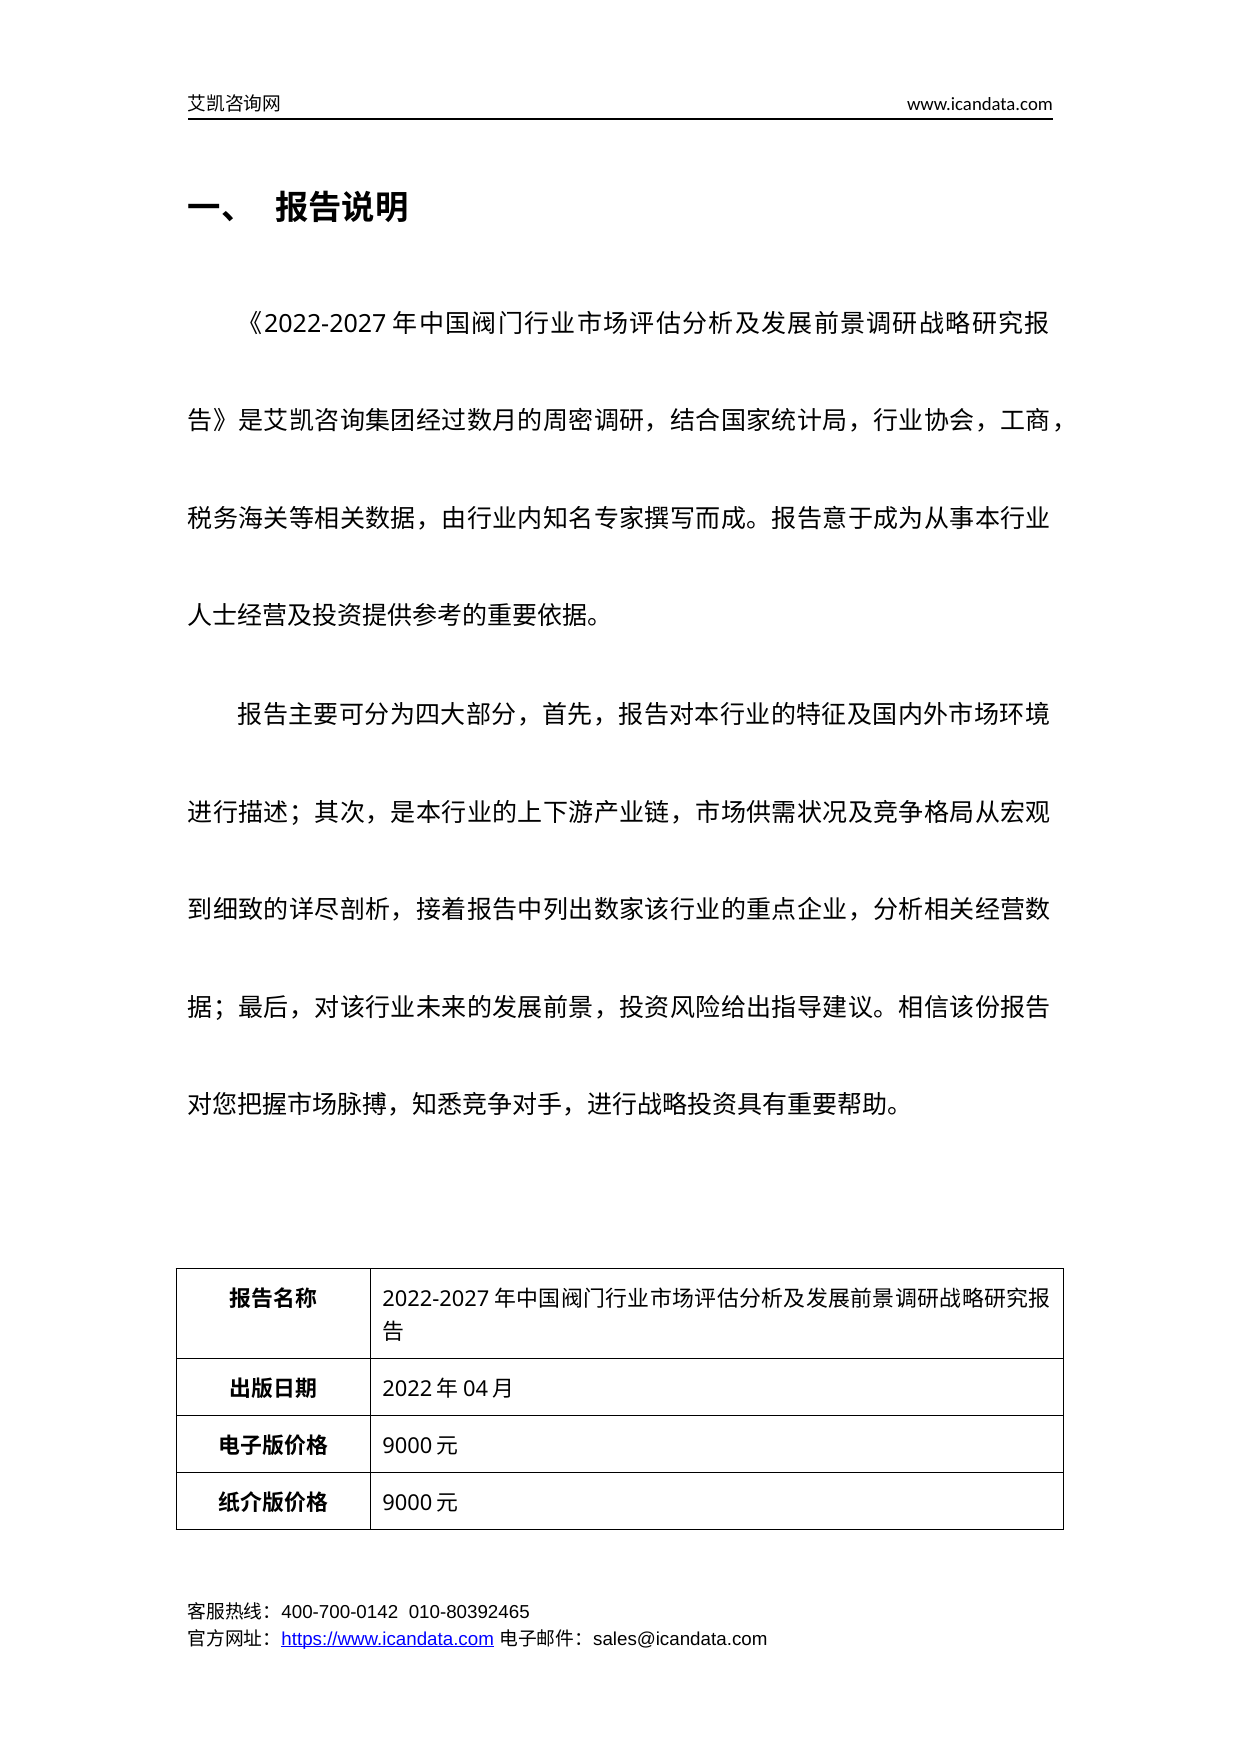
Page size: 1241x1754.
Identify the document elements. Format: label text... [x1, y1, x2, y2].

table_cell 2022年04月 [371, 1359, 1063, 1415]
table_cell 9000元 [371, 1416, 1063, 1472]
table_cell 纸介版价格 [177, 1473, 370, 1529]
table_header 2022-2027年中国阀门行业市场评估分析及发展前景调研战略研究报告 [371, 1269, 1063, 1358]
table_header 报告名称 [177, 1269, 370, 1358]
text 《2022-2027年中国阀门行业市场评估分析及发展前景调研战略研究报告》是艾凯咨询集团经过数月的周密调研，结合国家统计局，行业协会，工商，税务海关等相关数据，由行业内知名专家撰写而成。报告意于成为从事本行业人士经营及投资提供参考的重要依据。 [187, 289, 1053, 646]
table_cell 9000元 [371, 1473, 1063, 1529]
table_cell 电子版价格 [177, 1416, 370, 1472]
subtitle 报告说明 [187, 172, 1053, 237]
text 报告主要可分为四大部分，首先，报告对本行业的特征及国内外市场环境进行描述；其次，是本行业的上下游产业链，市场供需状况及竞争格局从宏观到细致的详尽剖析，接着报告中列出数家该行业的重点企业，分析相关经营数据；最后，对该行业未来的发展前景，投资风险给出指导建议。相信该份报告对您把握市场脉搏，知悉竞争对手，进行战略投资具有重要帮助。 [187, 681, 1053, 1136]
table_cell 出版日期 [177, 1359, 370, 1415]
